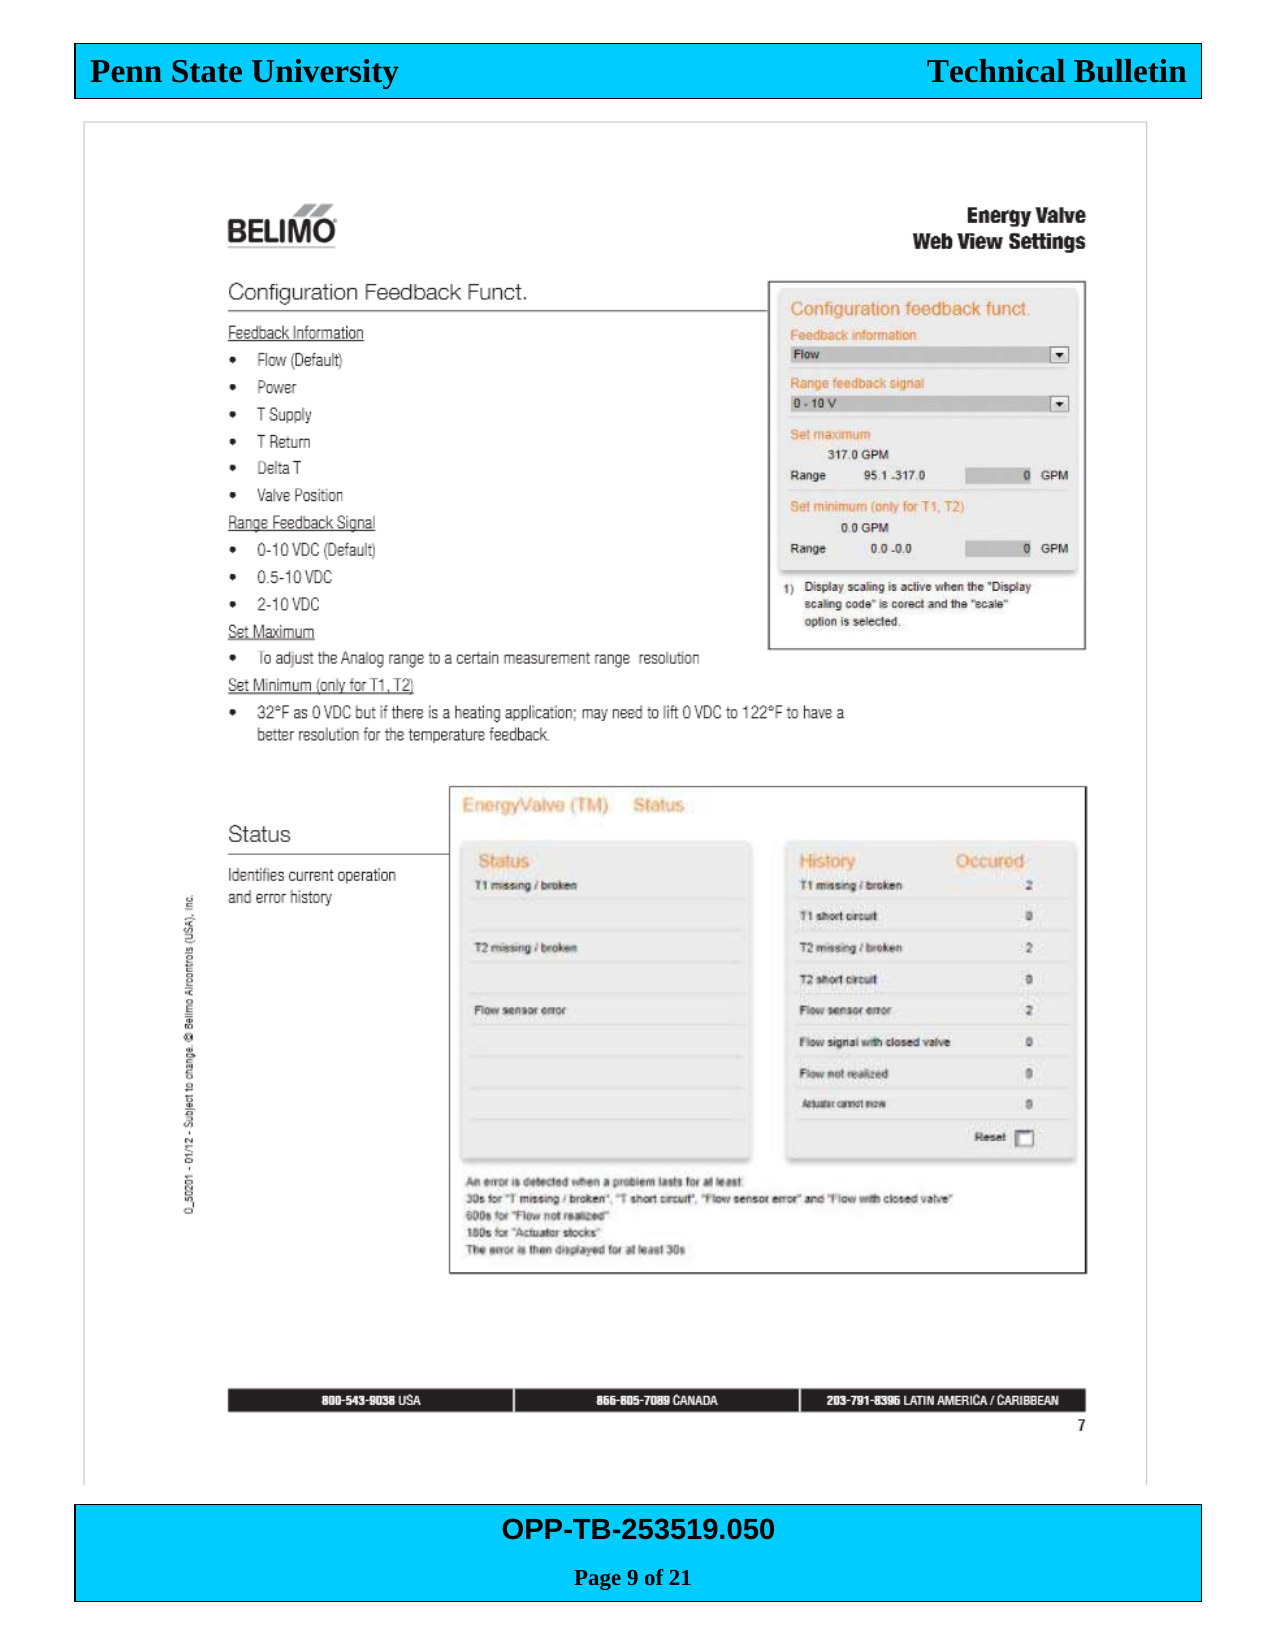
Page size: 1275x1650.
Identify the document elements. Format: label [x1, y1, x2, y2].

picture [81, 120, 1150, 1485]
